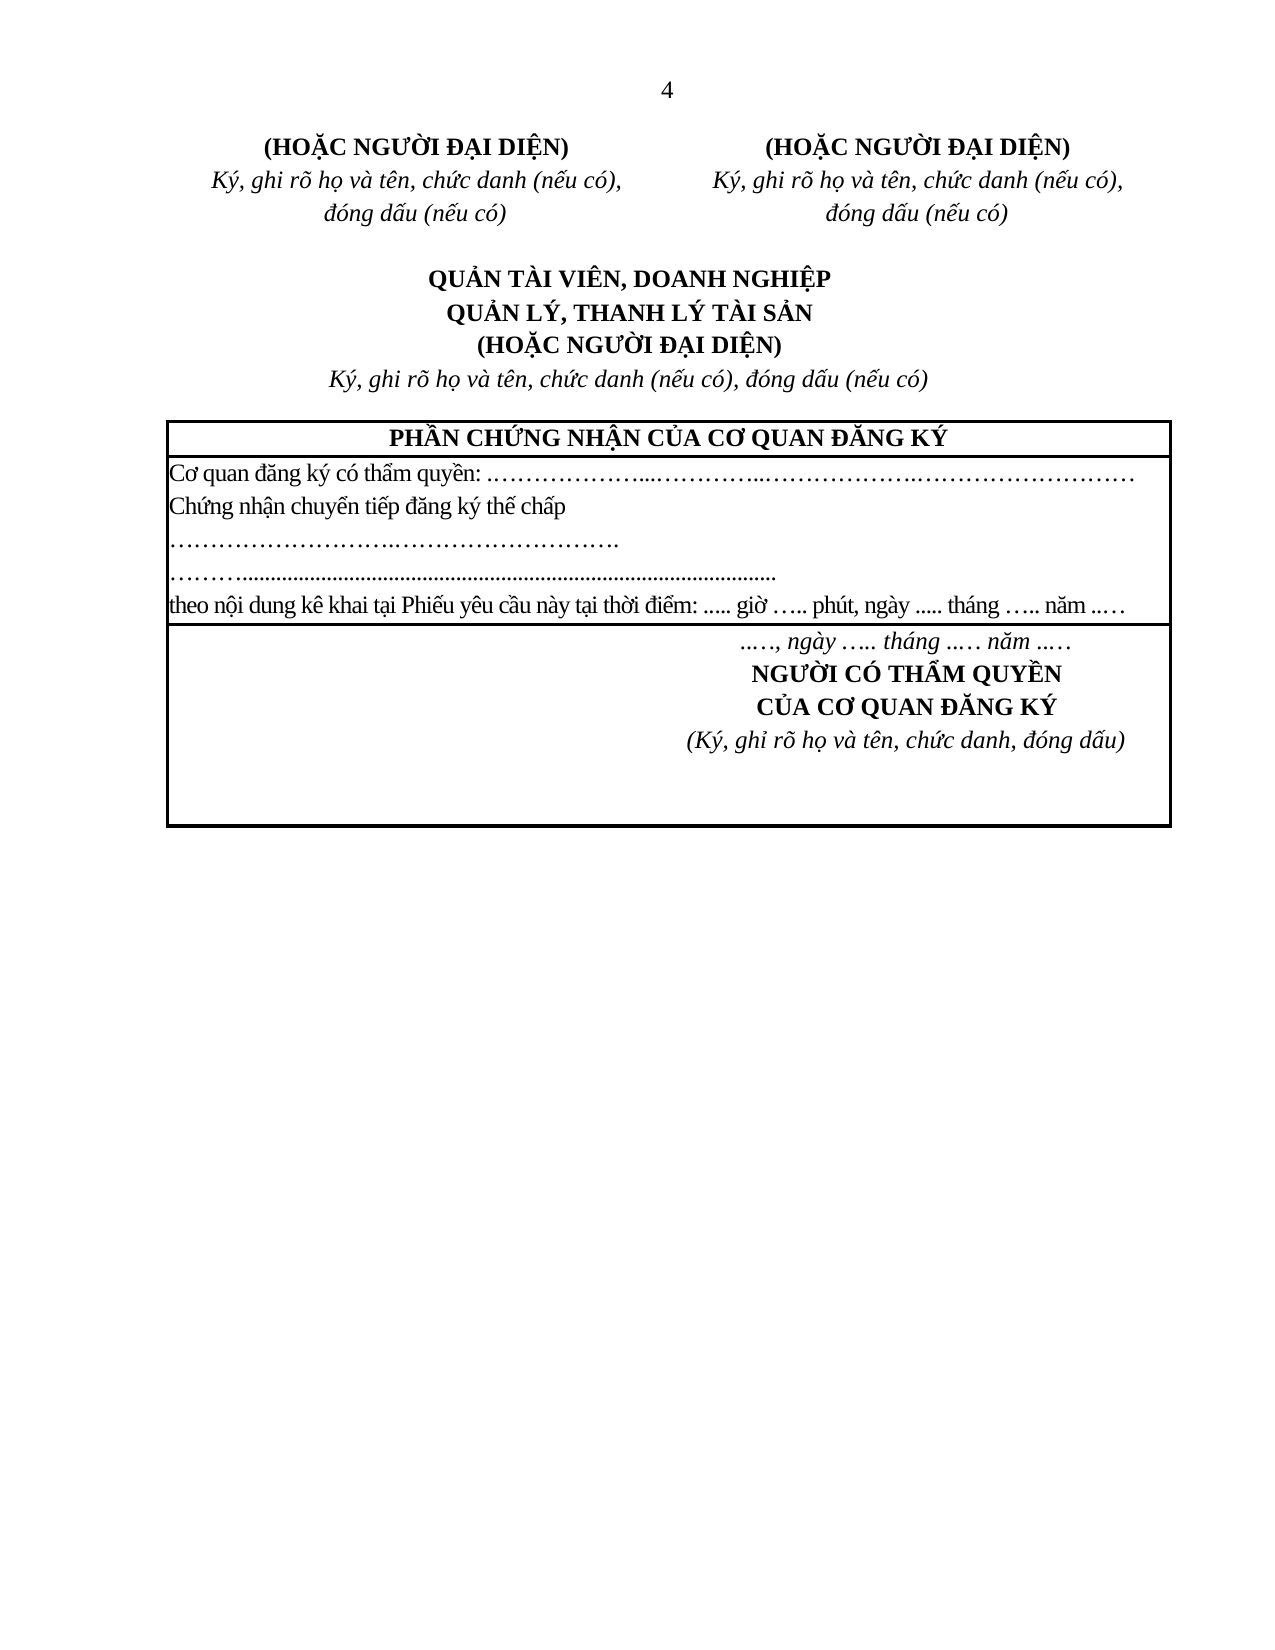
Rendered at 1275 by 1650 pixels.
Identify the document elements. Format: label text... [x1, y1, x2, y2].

table_cell [169, 626, 643, 824]
table_header PHẦN CHỨNG NHẬN CỦA CƠ QUAN ĐĂNG KÝ [169, 423, 1169, 455]
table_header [165, 133, 667, 264]
table_cell Cơ quan đăng ký có thẩm quyền: .………………...…………..……………….……………………… Chứng nhận chuyển tiếp đăng ký thế chấp ……………………….……………………….………............................................................................................... theo nội dung kê khai tại Phiếu yêu cầu này tại thời điểm: ..... giờ ….. phút, ngày ..... tháng ….. năm ..… [169, 458, 1169, 623]
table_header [667, 133, 1169, 264]
table_cell ..…, ngày ….. tháng ..… năm ..… NGƯỜI CÓ THẨM QUYỀN CỦA CƠ QUAN ĐĂNG KÝ (Ký, ghỉ rõ họ và tên, chức danh, đóng dấu) [644, 626, 1169, 824]
table_cell QUẢN TÀI VIÊN, DOANH NGHIỆP QUẢN LÝ, THANH LÝ TÀI SẢN (HOẶC NGƯỜI ĐẠI DIỆN) Ký, ghi rõ họ và tên, chức danh (nếu có), đóng dấu (nếu có) [258, 265, 1001, 403]
